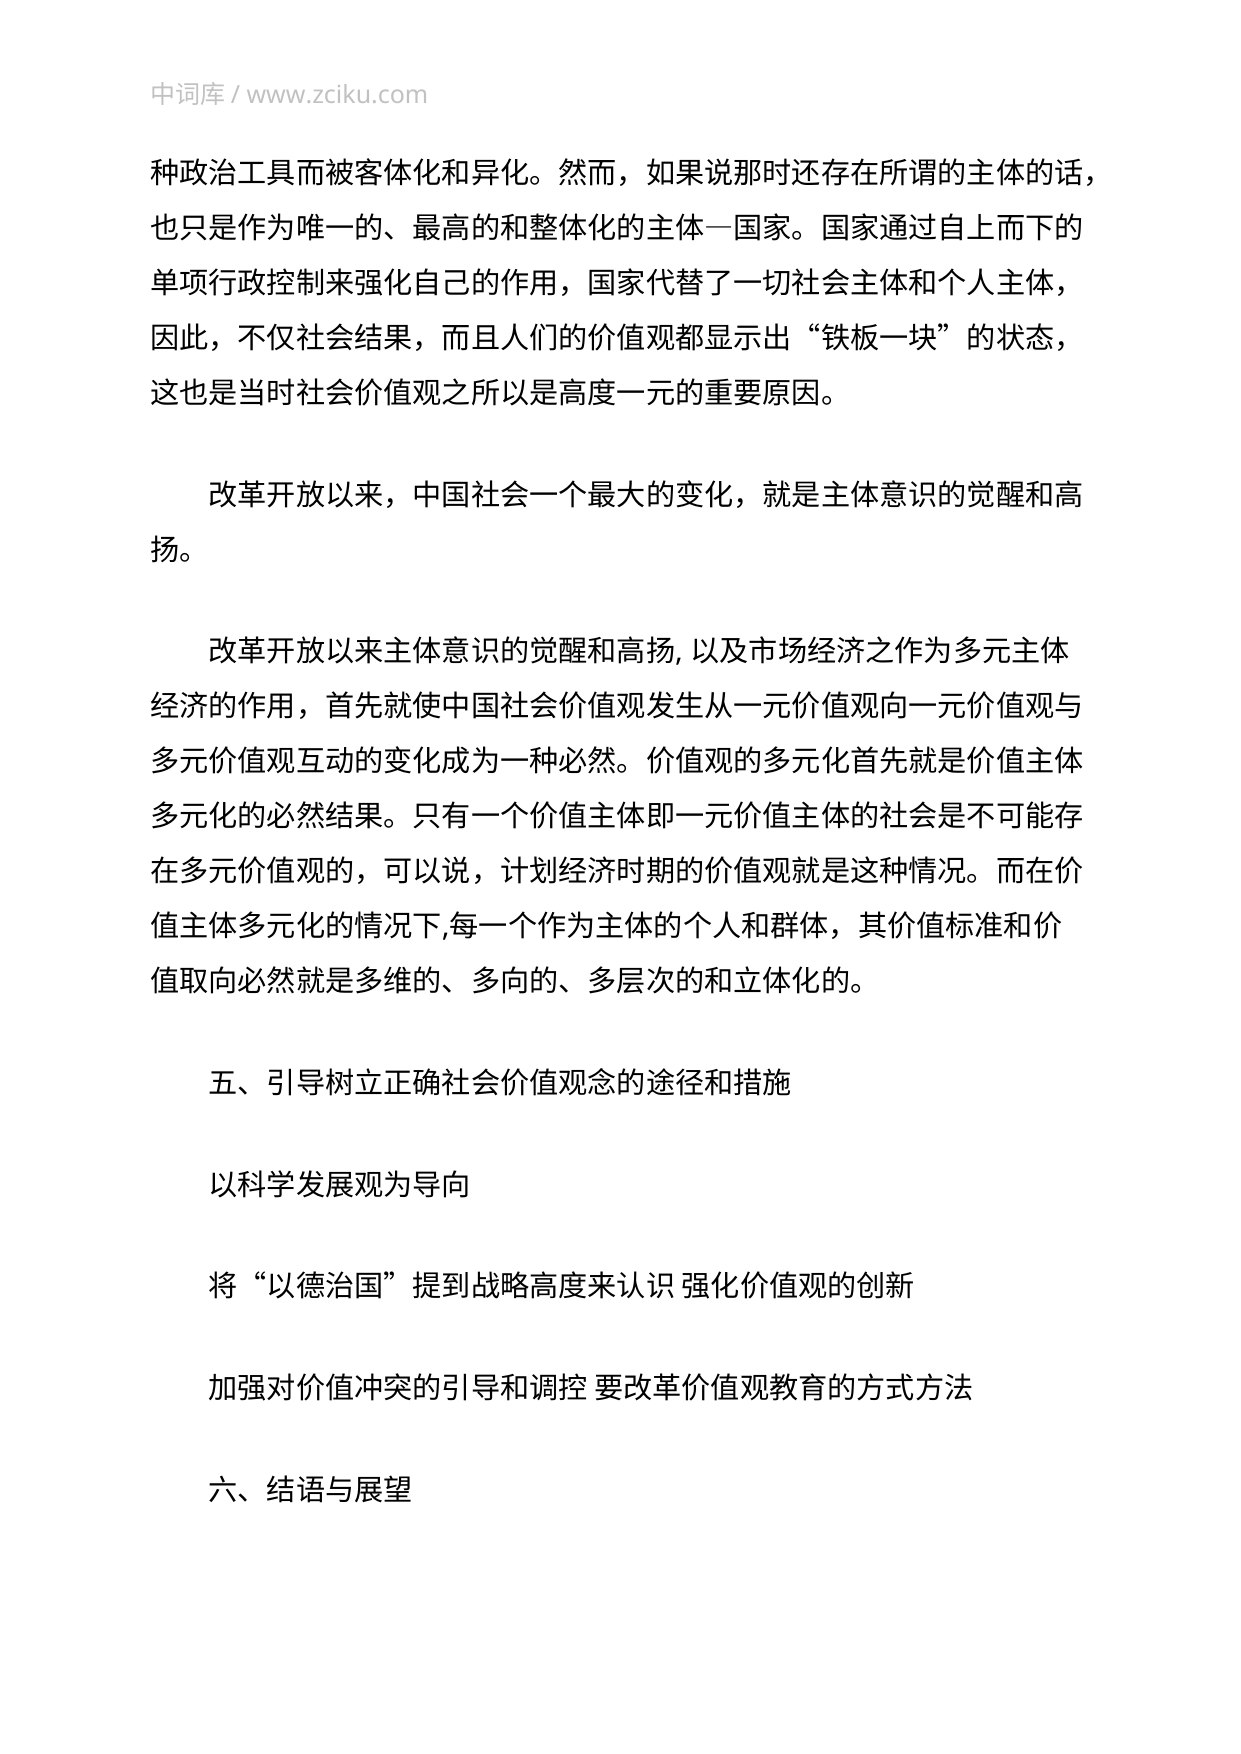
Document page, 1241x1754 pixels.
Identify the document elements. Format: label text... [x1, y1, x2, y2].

text 以科学发展观为导向 [150, 1161, 1090, 1203]
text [150, 150, 1090, 412]
text 改革开放以来，中国社会一个最大的变化，就是主体意识的觉醒和高扬。 [150, 471, 1090, 568]
text 将“以德治国”提到战略高度来认识 强化价值观的创新 [150, 1263, 1090, 1305]
text 加强对价值冲突的引导和调控 要改革价值观教育的方式方法 [150, 1365, 1090, 1407]
text 改革开放以来主体意识的觉醒和高扬, 以及市场经济之作为多元主体经济的作用，首先就使中国社会价值观发生从一元价值观向一元价值观与多元价值观互动的变化成为一种必然。价值观的多元化首先就是价值主体多元化的必然结果。只有一个价值主体即一元价值主体的社会是不可能存在多元价值观的，可以说，计划经济时期的价值观就是这种情况。而在价值主体多元化的情况下,每一个作为主体的个人和群体，其价值标准和价值取向必然就是多维的、多向的、多层次的和立体化的。 [150, 628, 1090, 1000]
text 五、引导树立正确社会价值观念的途径和措施 [150, 1059, 1090, 1102]
text 六、结语与展望 [150, 1466, 1090, 1509]
